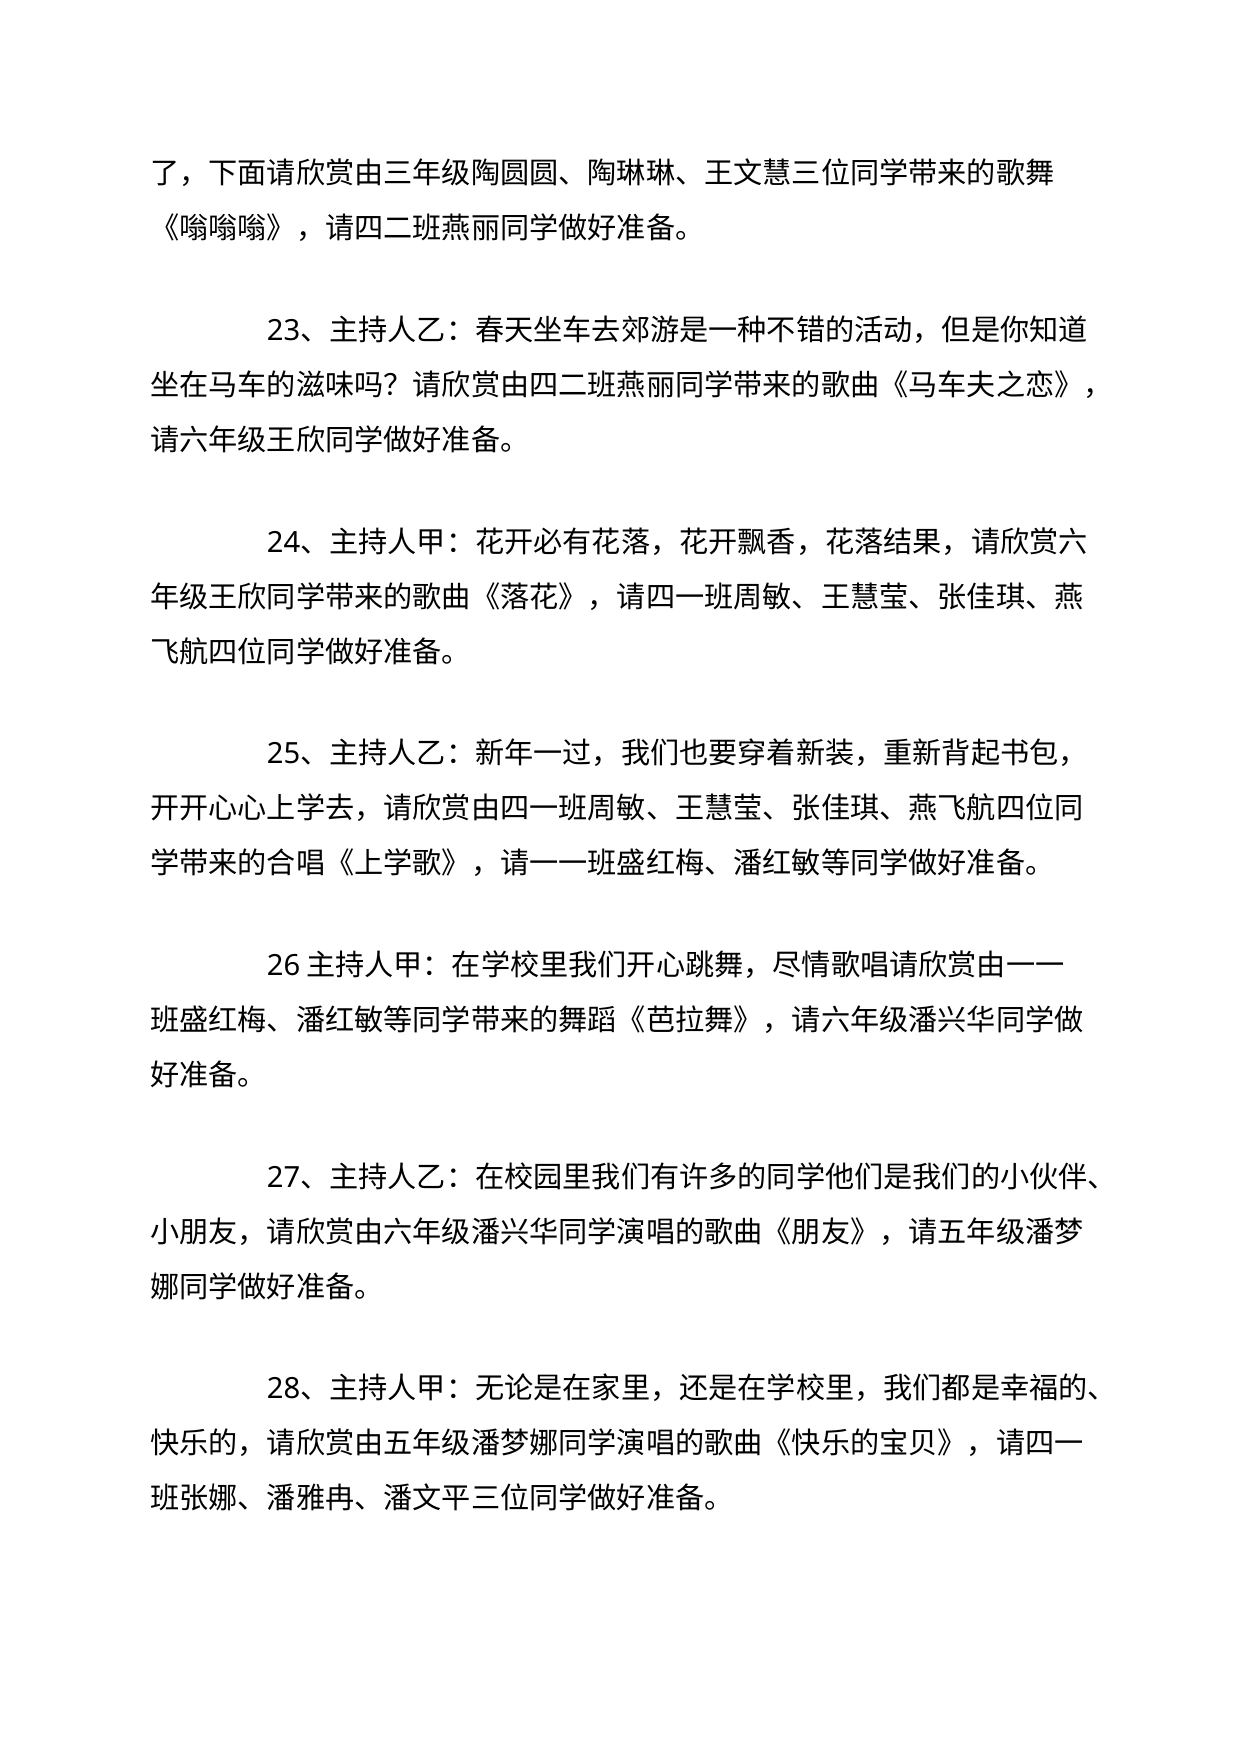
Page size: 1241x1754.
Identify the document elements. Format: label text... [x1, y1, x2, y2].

text 27、主持人乙：在校园里我们有许多的同学他们是我们的小伙伴、小朋友，请欣赏由六年级潘兴华同学演唱的歌曲《朋友》，请五年级潘梦娜同学做好准备。 [150, 1153, 1090, 1306]
text 23、主持人乙：春天坐车去郊游是一种不错的活动，但是你知道坐在马车的滋味吗？请欣赏由四二班燕丽同学带来的歌曲《马车夫之恋》，请六年级王欣同学做好准备。 [150, 307, 1090, 459]
text 25、主持人乙：新年一过，我们也要穿着新装，重新背起书包，开开心心上学去，请欣赏由四一班周敏、王慧莹、张佳琪、燕飞航四位同学带来的合唱《上学歌》，请一一班盛红梅、潘红敏等同学做好准备。 [150, 730, 1090, 882]
text 28、主持人甲：无论是在家里，还是在学校里，我们都是幸福的、快乐的，请欣赏由五年级潘梦娜同学演唱的歌曲《快乐的宝贝》，请四一班张娜、潘雅冉、潘文平三位同学做好准备。 [150, 1365, 1090, 1517]
text 26主持人甲：在学校里我们开心跳舞，尽情歌唱请欣赏由一一班盛红梅、潘红敏等同学带来的舞蹈《芭拉舞》，请六年级潘兴华同学做好准备。 [150, 942, 1090, 1094]
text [150, 150, 1090, 247]
text 24、主持人甲：花开必有花落，花开飘香，花落结果，请欣赏六年级王欣同学带来的歌曲《落花》，请四一班周敏、王慧莹、张佳琪、燕飞航四位同学做好准备。 [150, 518, 1090, 671]
